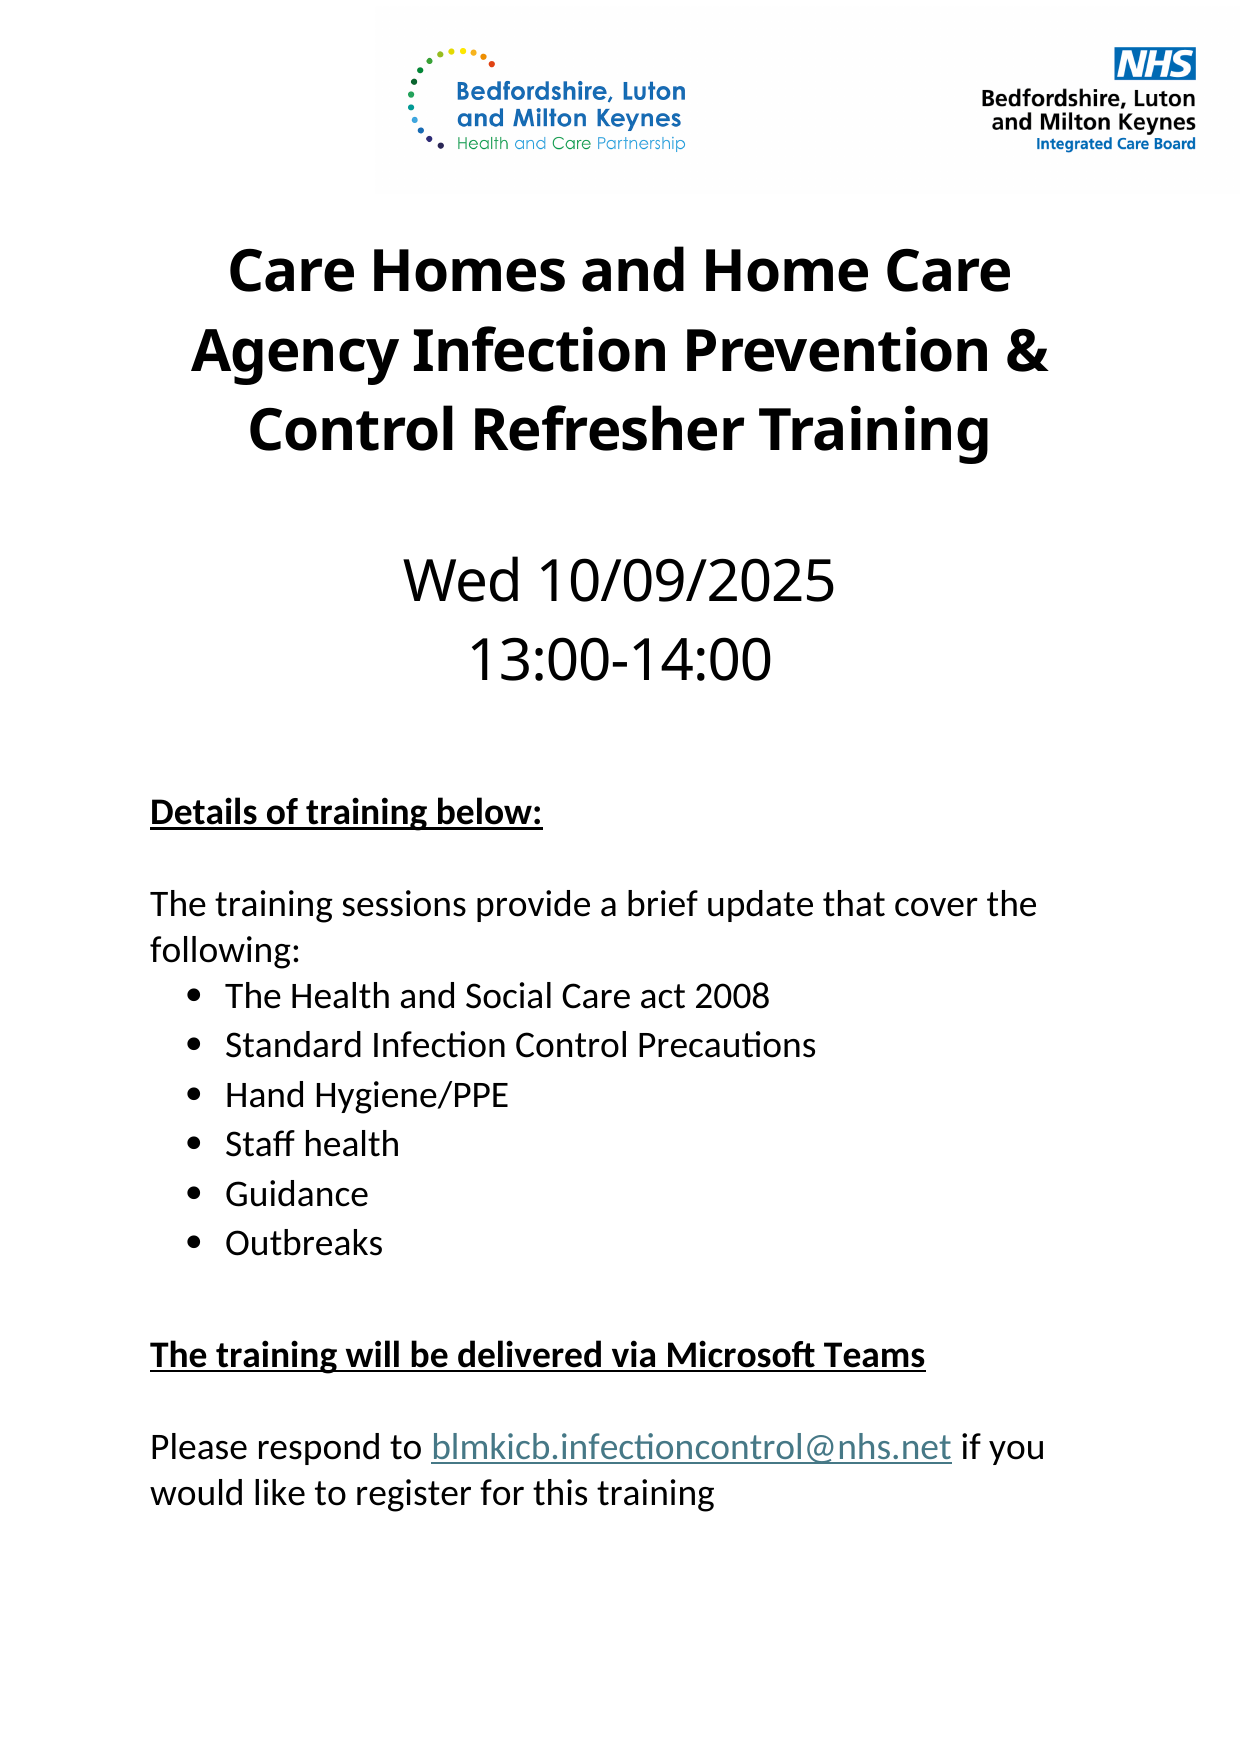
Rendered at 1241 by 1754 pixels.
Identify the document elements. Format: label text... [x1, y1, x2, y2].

list Outbreaks [187, 1219, 1090, 1265]
list Staff health [187, 1120, 1090, 1166]
title Wed 10/09/2025 [150, 539, 1090, 618]
text The training sessions provide a brief update that cover the following: [150, 880, 1090, 972]
text The training will be delivered via Microsoft Teams [150, 1331, 1090, 1377]
list The Health and Social Care act 2008 [187, 972, 1090, 1017]
picture [375, 6, 1240, 194]
list Guidance [187, 1169, 1090, 1215]
title Care Homes and Home Care Agency Infection Prevention & Control Refresher Training [150, 229, 1090, 468]
text Please respond to blmkicb.infectioncontrol@nhs.net if you would like to register for this training [150, 1423, 1090, 1514]
title 13:00-14:00 [150, 618, 1090, 698]
list Standard Infection Control Precautions [187, 1021, 1090, 1067]
text Details of training below: [150, 788, 1090, 834]
list Hand Hygiene/PPE [187, 1071, 1090, 1116]
